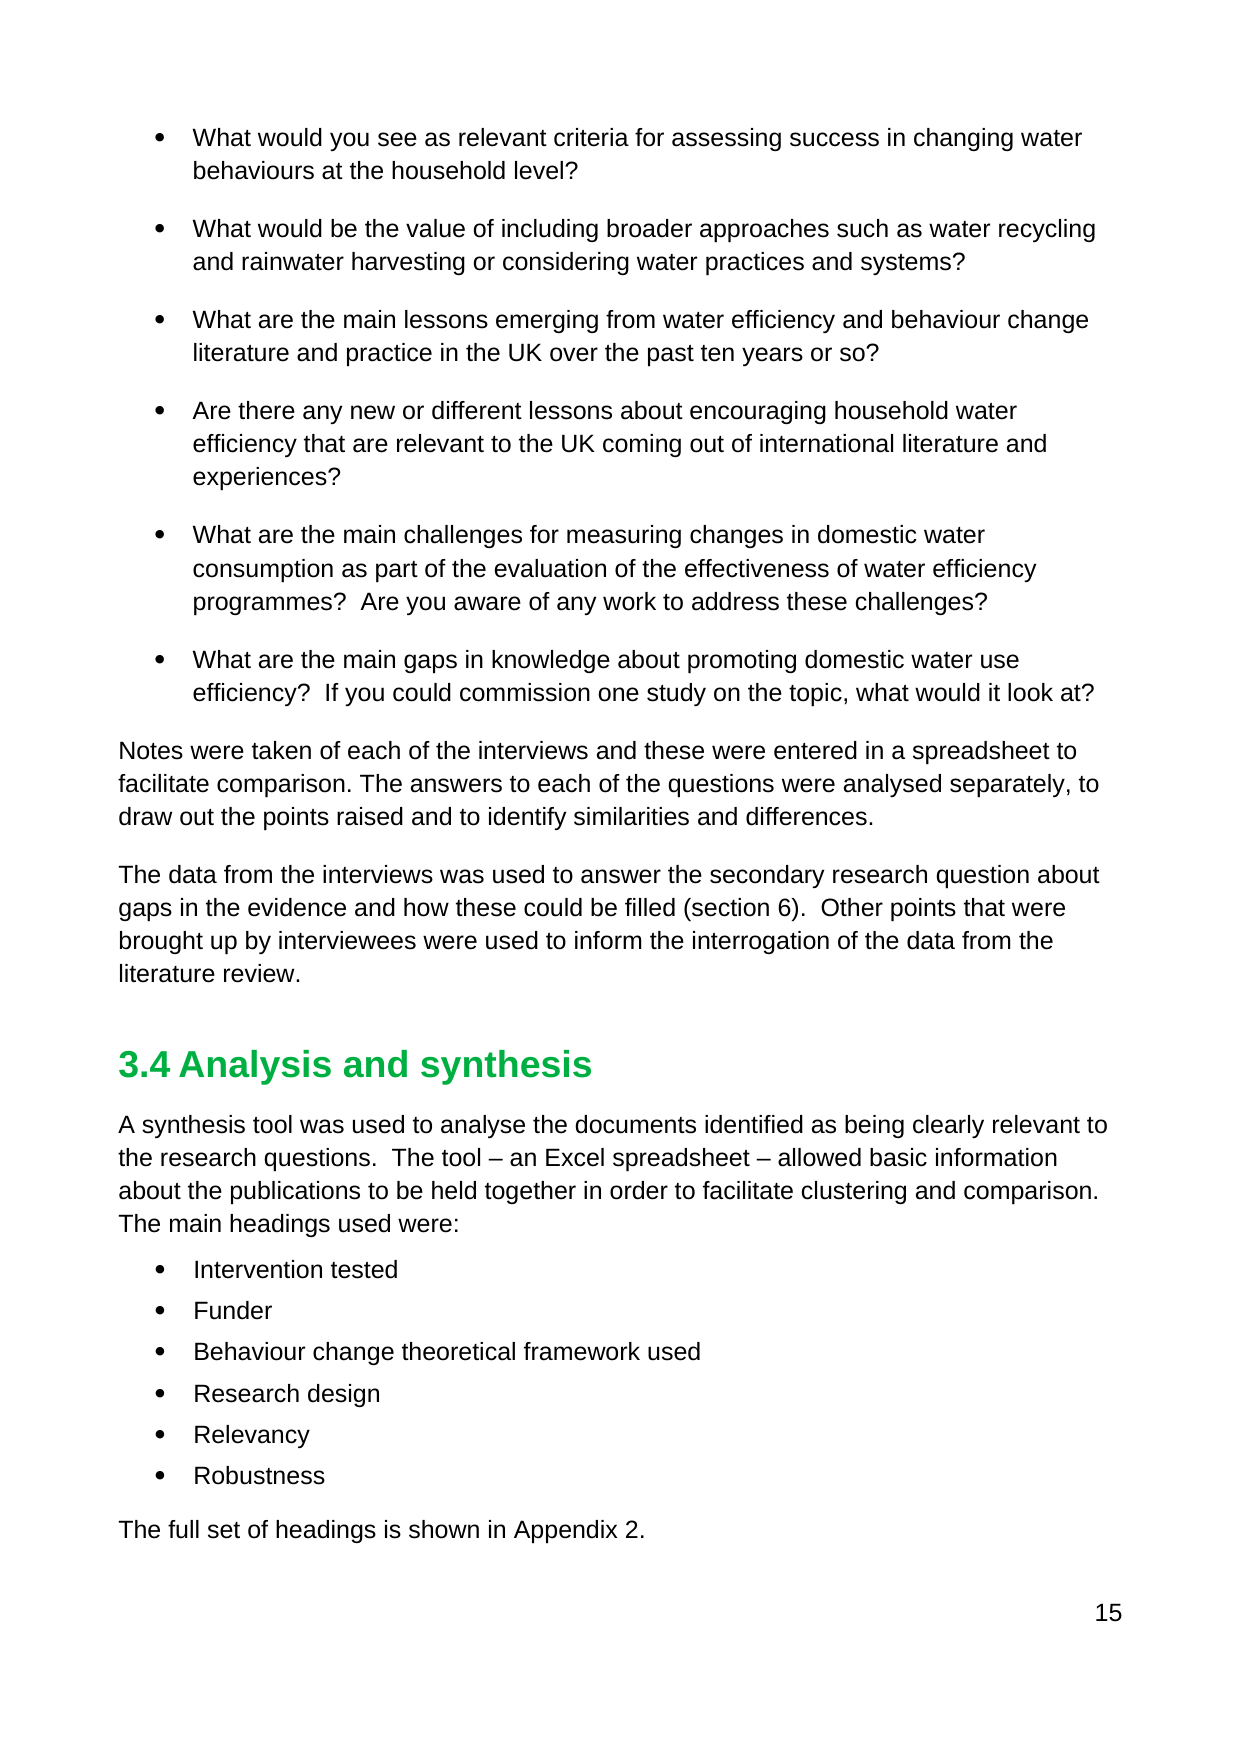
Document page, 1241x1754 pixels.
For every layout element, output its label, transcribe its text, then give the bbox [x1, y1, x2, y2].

text The data from the interviews was used to answer the secondary research question about gaps in the evidence and how these could be filled (section 6). Other points that were brought up by interviewees were used to inform the interrogation of the data from the literature review. [118, 860, 1122, 988]
text The full set of headings is shown in Appendix 2. [118, 1515, 1122, 1544]
text Notes were taken of each of the interviews and these were entered in a spreadsheet to facilitate comparison. The answers to each of the questions were analysed separately, to draw out the points raised and to identify similarities and differences. [118, 736, 1122, 831]
list Are there any new or different lessons about encouraging household water efficiency that are relevant to the UK coming out of international literature and experiences? [155, 396, 1122, 491]
list What are the main lessons emerging from water efficiency and behaviour change literature and practice in the UK over the past ten years or so? [155, 305, 1122, 367]
list Robustness [156, 1461, 1122, 1490]
list Funder [156, 1296, 1122, 1325]
list Behaviour change theoretical framework used [156, 1337, 1122, 1366]
list Relevancy [156, 1420, 1122, 1449]
list Research design [156, 1379, 1122, 1407]
list What would be the value of including broader approaches such as water recycling and rainwater harvesting or considering water practices and systems? [155, 214, 1122, 276]
subtitle Analysis and synthesis [118, 1042, 1122, 1085]
text A synthesis tool was used to analyse the documents identified as being clearly relevant to the research questions. The tool – an Excel spreadsheet – allowed basic information about the publications to be held together in order to facilitate clustering and comparison. The main headings used were: [118, 1110, 1122, 1238]
list What are the main gaps in knowledge about promoting domestic water use efficiency? If you could commission one study on the topic, what would it look at? [155, 644, 1122, 706]
list What are the main challenges for measuring changes in domestic water consumption as part of the evaluation of the effectiveness of water efficiency programmes? Are you aware of any work to address these challenges? [155, 520, 1122, 615]
list What would you see as relevant criteria for assessing success in changing water behaviours at the household level? [155, 123, 1122, 185]
list Intervention tested [156, 1254, 1122, 1283]
